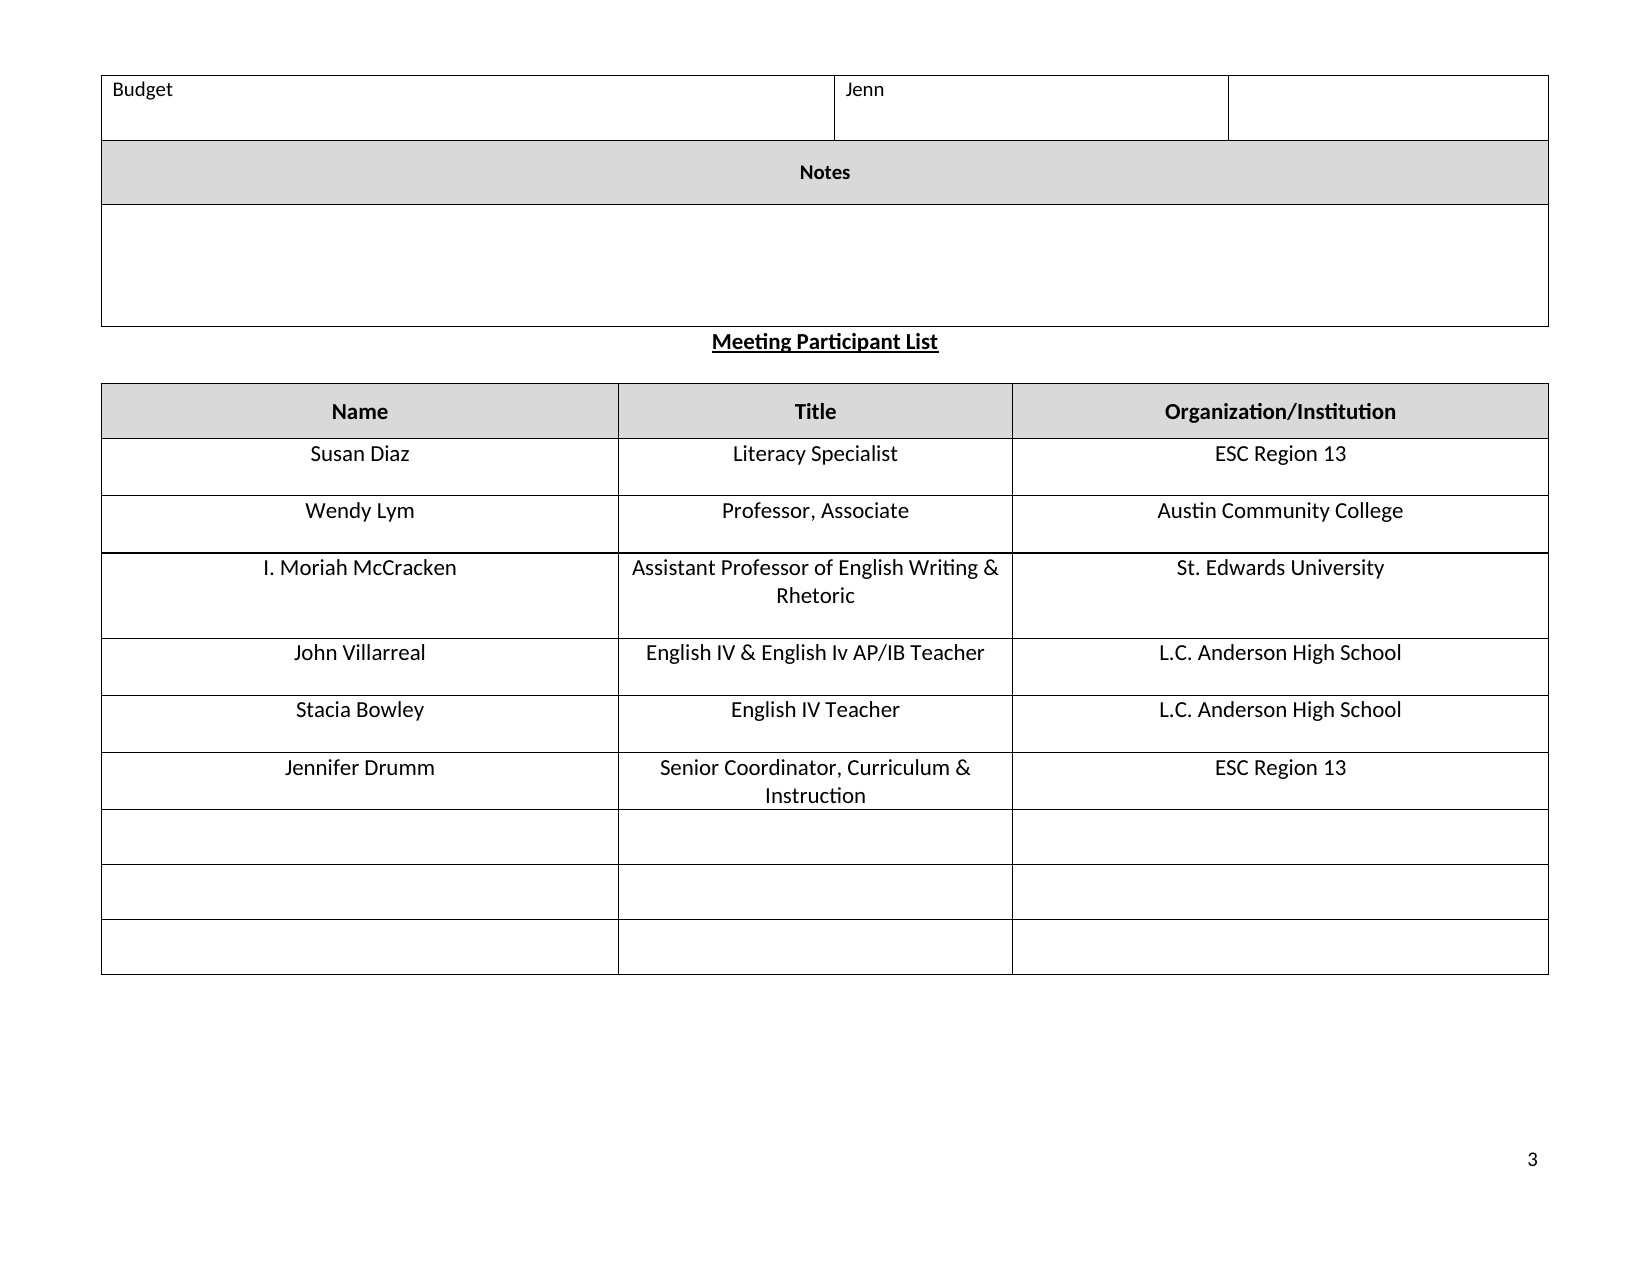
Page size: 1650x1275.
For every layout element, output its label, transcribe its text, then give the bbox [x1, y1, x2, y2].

table_cell Susan Diaz [102, 439, 618, 495]
table_cell English IV & English Iv AP/IB Teacher [619, 639, 1012, 694]
table_cell ESC Region 13 [1013, 753, 1548, 809]
table_cell Professor, Associate [619, 496, 1012, 552]
table_cell [1229, 76, 1548, 139]
table_cell Wendy Lym [102, 496, 618, 552]
table_cell Austin Community College [1013, 496, 1548, 552]
table_cell [102, 920, 618, 974]
table_header Name [102, 384, 618, 438]
table_cell [619, 865, 1012, 919]
table_cell L.C. Anderson High School [1013, 639, 1548, 694]
table_cell [1013, 810, 1548, 864]
table_cell Literacy Specialist [619, 439, 1012, 495]
table_cell Jennifer Drumm [102, 753, 618, 809]
table_cell I. Moriah McCracken [102, 554, 618, 637]
table_cell Senior Coordinator, Curriculum & Instruction [619, 753, 1012, 809]
table_cell Notes [102, 141, 1548, 204]
table_cell John Villarreal [102, 639, 618, 694]
table_cell [102, 865, 618, 919]
table_cell St. Edwards University [1013, 554, 1548, 637]
table_cell [1013, 865, 1548, 919]
table_cell [619, 920, 1012, 974]
table_header Title [619, 384, 1012, 438]
table_header Organization/Institution [1013, 384, 1548, 438]
table_cell [102, 810, 618, 864]
table_cell [102, 205, 1548, 326]
table_cell [1013, 920, 1548, 974]
table_cell Jenn [835, 76, 1228, 139]
table_cell English IV Teacher [619, 696, 1012, 752]
table_cell ESC Region 13 [1013, 439, 1548, 495]
table_cell [619, 810, 1012, 864]
table_cell Stacia Bowley [102, 696, 618, 752]
text Meeting Participant List [112, 327, 1537, 355]
table_cell L.C. Anderson High School [1013, 696, 1548, 752]
table_cell Budget [102, 76, 834, 139]
table_cell Assistant Professor of English Writing & Rhetoric [619, 554, 1012, 637]
